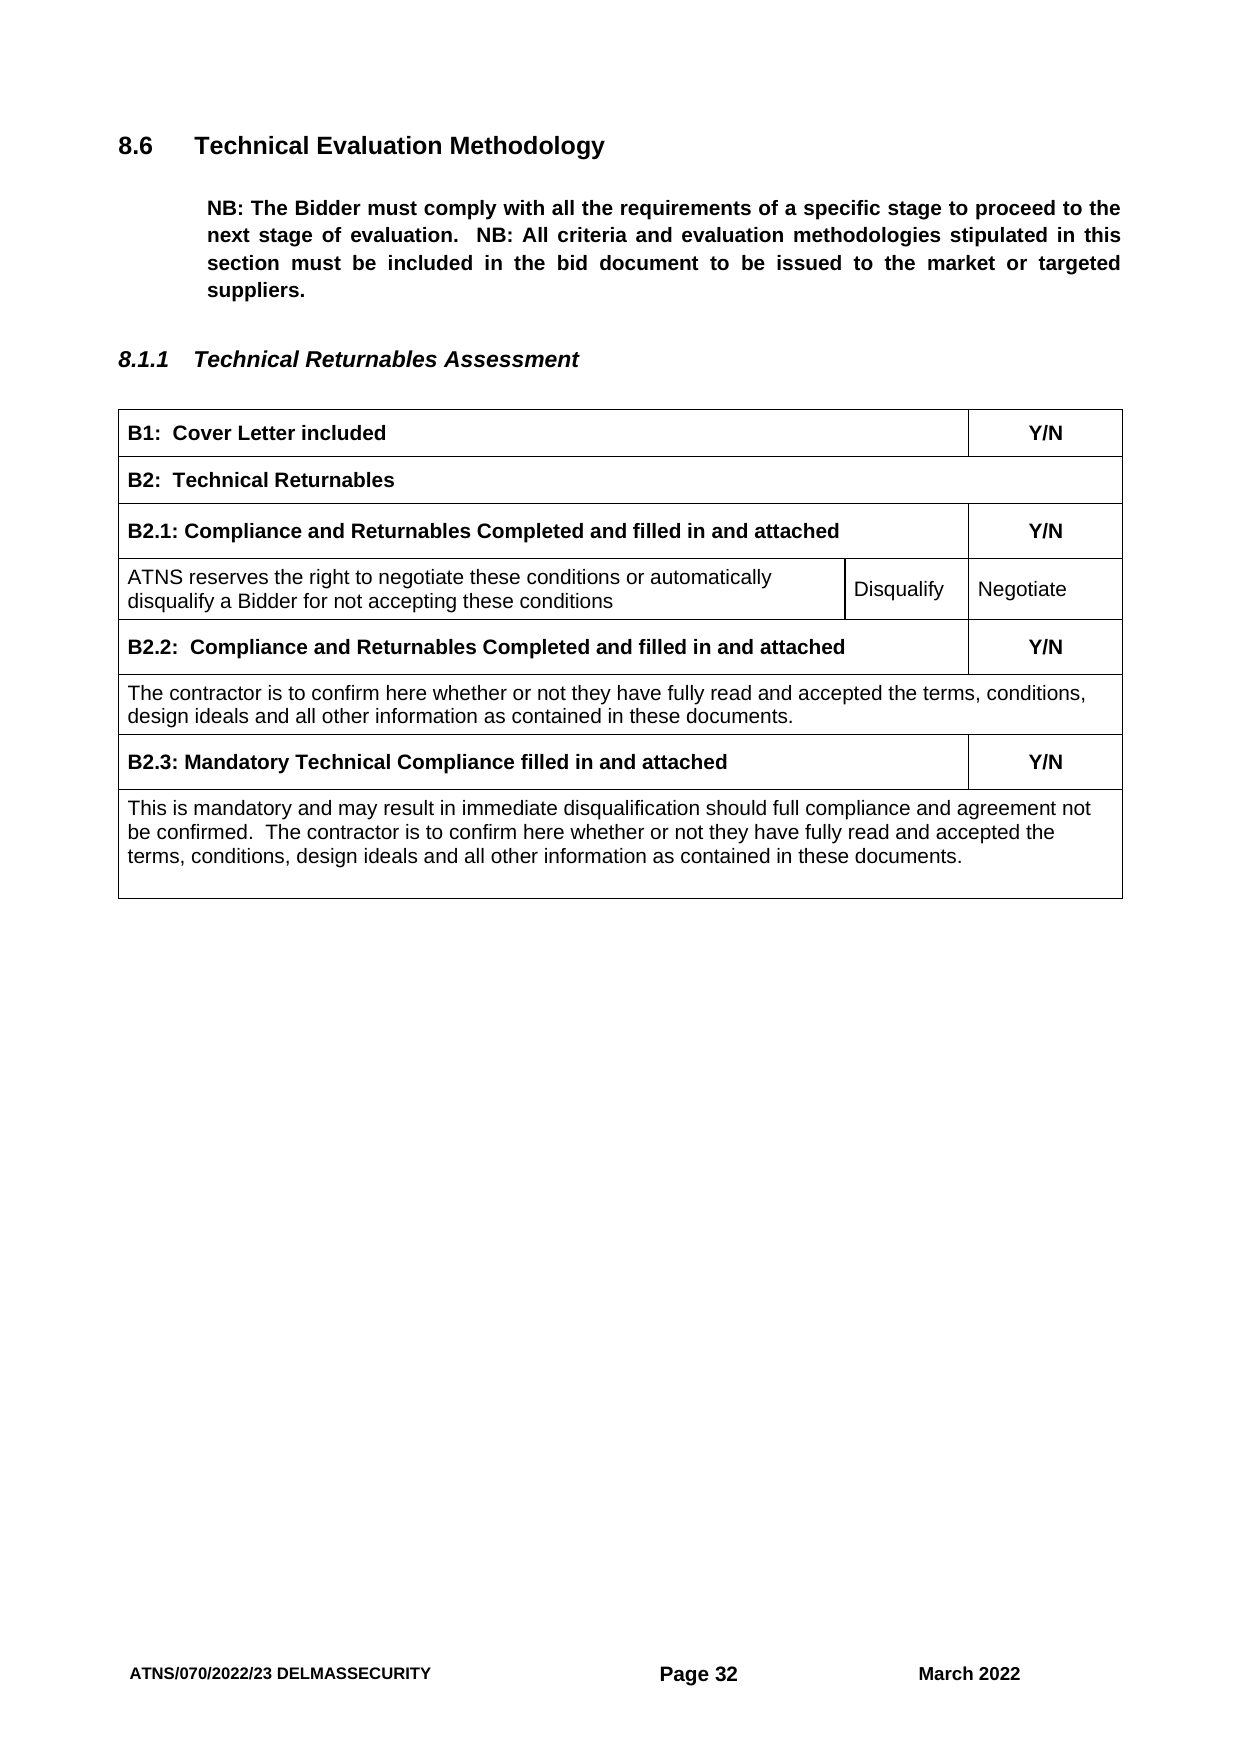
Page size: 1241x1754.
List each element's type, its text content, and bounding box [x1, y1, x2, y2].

table_cell This is mandatory and may result in immediate disqualification should full compliance and agreement not be confirmed. The contractor is to confirm here whether or not they have fully read and accepted the terms, conditions, design ideals and all other information as contained in these documents. [119, 790, 1122, 898]
table_cell B2: Technical Returnables [119, 457, 1122, 503]
text NB: The Bidder must comply with all the requirements of a specific stage to proceed to the next stage of evaluation. NB: All criteria and evaluation methodologies stipulated in this section must be included in the bid document to be issued to the market or targeted suppliers. [207, 196, 1122, 302]
table_cell The contractor is to confirm here whether or not they have fully read and accepted the terms, conditions, design ideals and all other information as contained in these documents. [119, 675, 1122, 734]
table_cell B2.2: Compliance and Returnables Completed and filled in and attached [119, 620, 968, 673]
table_cell Y/N [969, 735, 1122, 789]
table_cell ATNS reserves the right to negotiate these conditions or automatically disqualify a Bidder for not accepting these conditions [119, 559, 844, 619]
table_header B1: Cover Letter included [119, 410, 968, 456]
table_cell Disqualify [846, 559, 968, 619]
table_cell B2.1: Compliance and Returnables Completed and filled in and attached [119, 504, 968, 558]
table_cell Negotiate [969, 559, 1122, 619]
table_cell Y/N [969, 504, 1122, 558]
table_cell Y/N [969, 620, 1122, 673]
table_cell B2.3: Mandatory Technical Compliance filled in and attached [119, 735, 968, 789]
table_header Y/N [969, 410, 1122, 456]
subtitle Technical Returnables Assessment [118, 346, 1122, 372]
subtitle Technical Evaluation Methodology [118, 131, 1122, 159]
